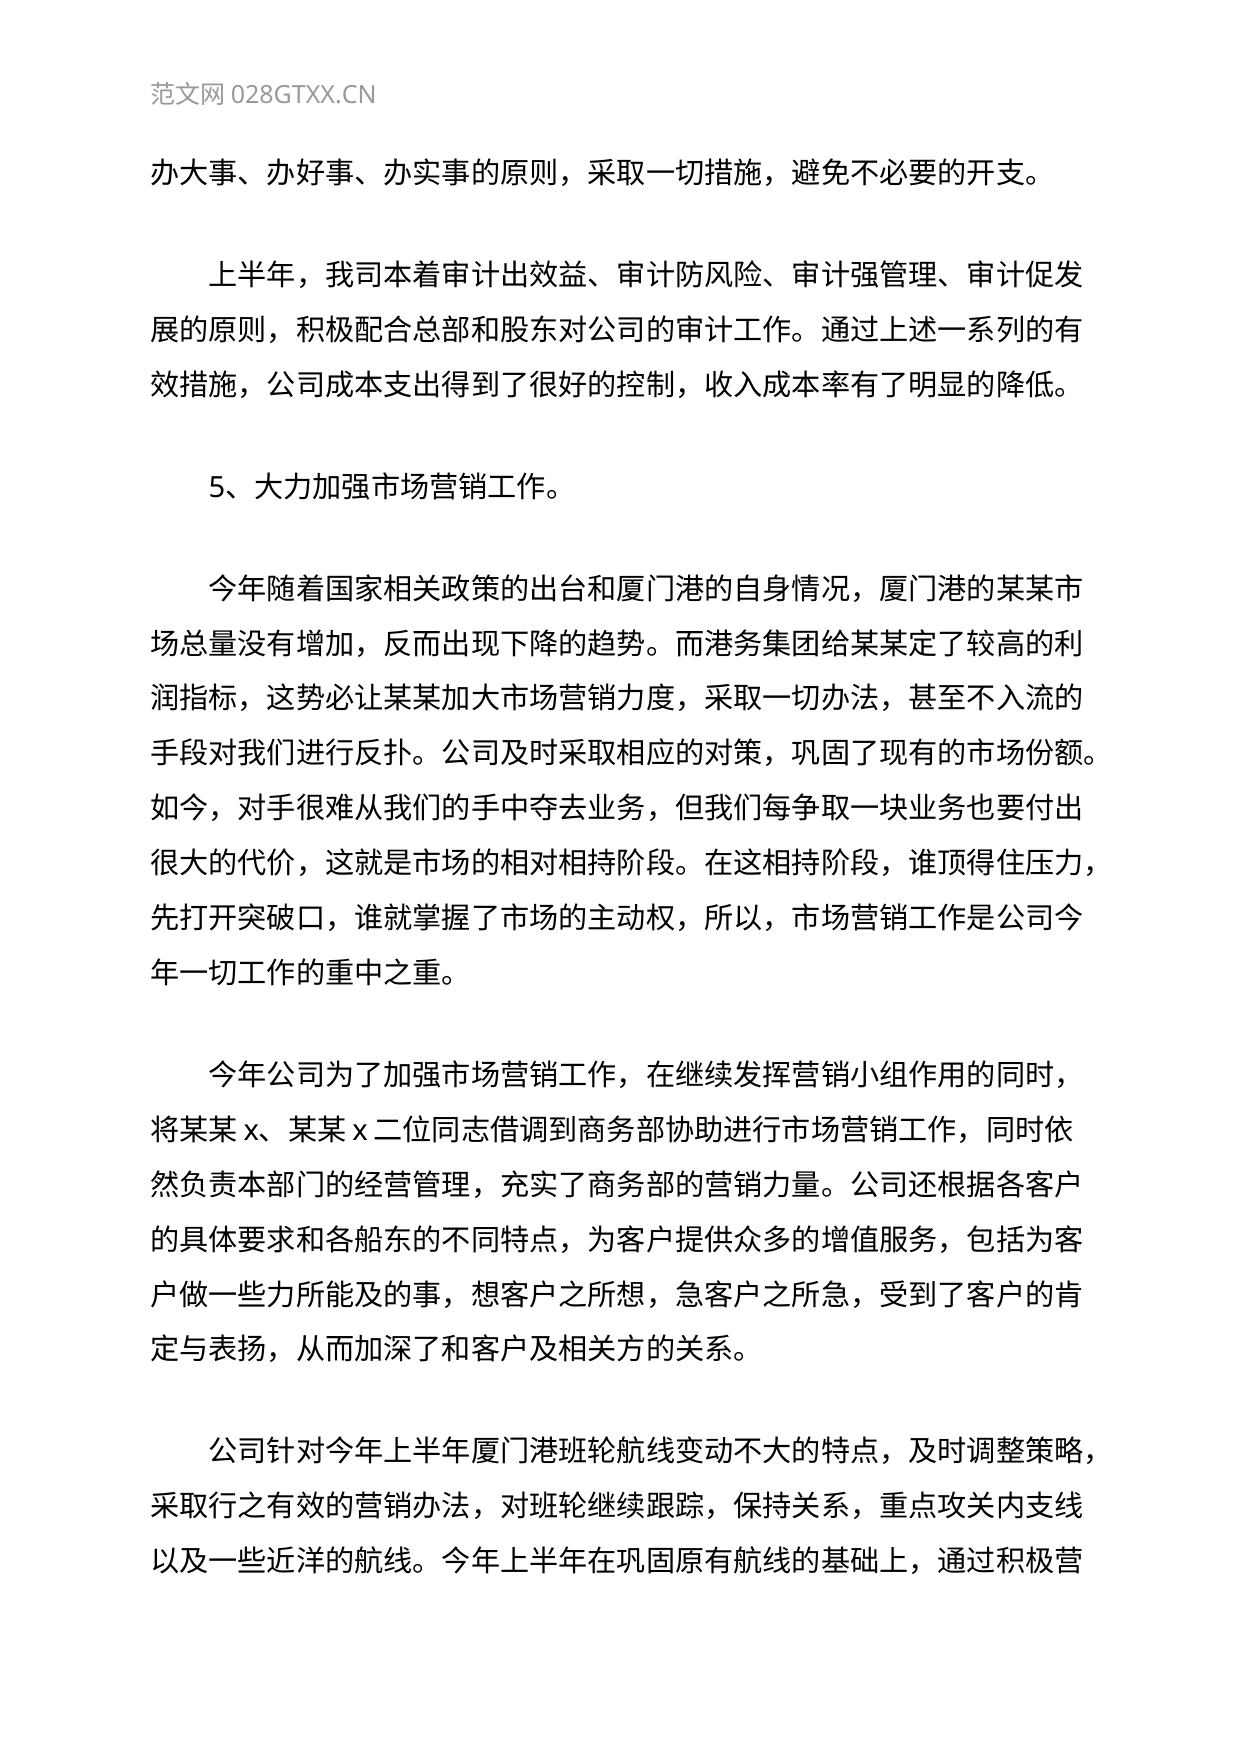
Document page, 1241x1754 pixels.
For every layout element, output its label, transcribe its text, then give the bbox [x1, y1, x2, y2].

text 今年随着国家相关政策的出台和厦门港的自身情况，厦门港的某某市场总量没有增加，反而出现下降的趋势。而港务集团给某某定了较高的利润指标，这势必让某某加大市场营销力度，采取一切办法，甚至不入流的手段对我们进行反扑。公司及时采取相应的对策，巩固了现有的市场份额。如今，对手很难从我们的手中夺去业务，但我们每争取一块业务也要付出很大的代价，这就是市场的相对相持阶段。在这相持阶段，谁顶得住压力，先打开突破口，谁就掌握了市场的主动权，所以，市场营销工作是公司今年一切工作的重中之重。 [150, 565, 1090, 992]
text 上半年，我司本着审计出效益、审计防风险、审计强管理、审计促发展的原则，积极配合总部和股东对公司的审计工作。通过上述一系列的有效措施，公司成本支出得到了很好的控制，收入成本率有了明显的降低。 [150, 252, 1090, 404]
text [150, 1428, 1090, 1580]
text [150, 150, 1090, 192]
text 5、大力加强市场营销工作。 [150, 463, 1090, 506]
text 今年公司为了加强市场营销工作，在继续发挥营销小组作用的同时，将某某x、某某x二位同志借调到商务部协助进行市场营销工作，同时依然负责本部门的经营管理，充实了商务部的营销力量。公司还根据各客户的具体要求和各船东的不同特点，为客户提供众多的增值服务，包括为客户做一些力所能及的事，想客户之所想，急客户之所急，受到了客户的肯定与表扬，从而加深了和客户及相关方的关系。 [150, 1051, 1090, 1368]
